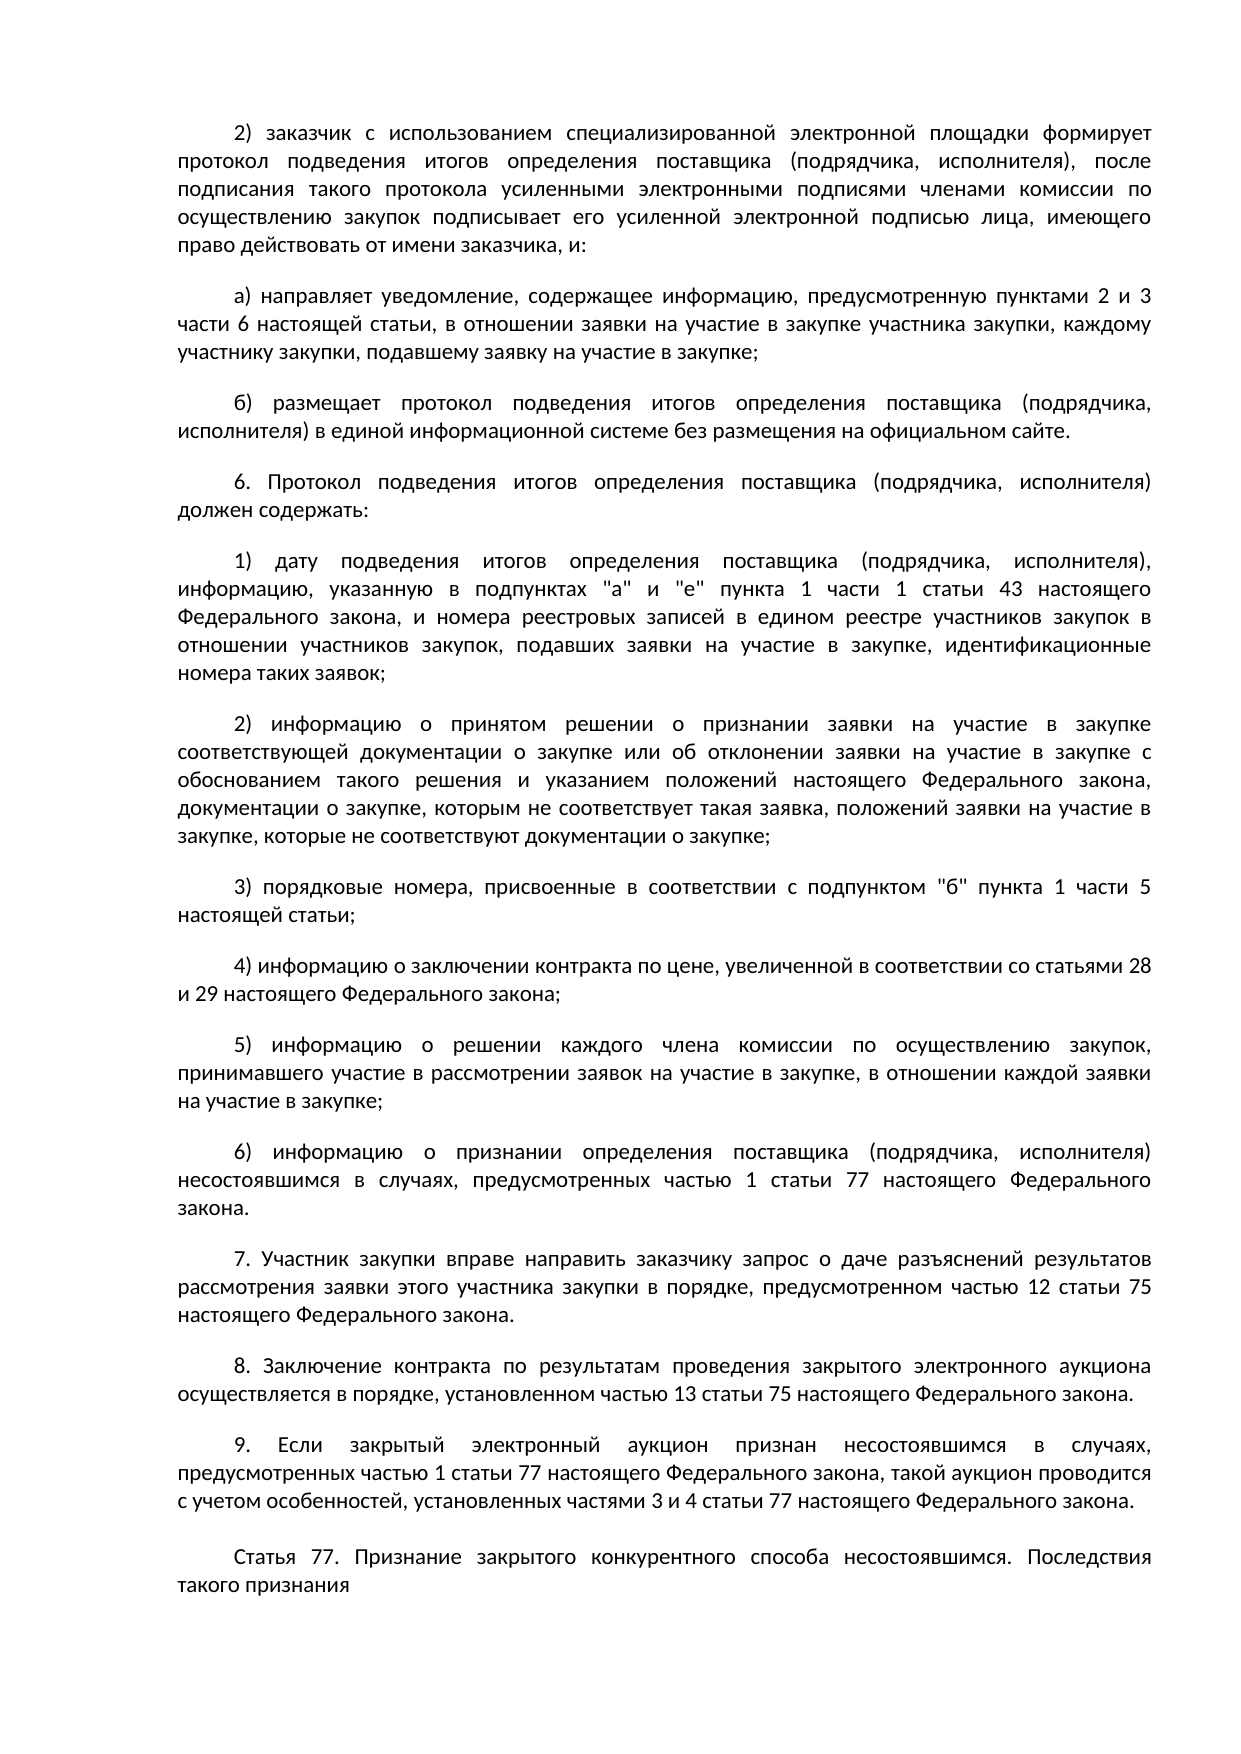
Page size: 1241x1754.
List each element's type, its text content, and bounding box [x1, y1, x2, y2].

text 7. Участник закупки вправе направить заказчику запрос о даче разъяснений результатов рассмотрения заявки этого участника закупки в порядке, предусмотренном частью 12 статьи 75 настоящего Федерального закона. [177, 1244, 1152, 1328]
text 5) информацию о решении каждого члена комиссии по осуществлению закупок, принимавшего участие в рассмотрении заявок на участие в закупке, в отношении каждой заявки на участие в закупке; [177, 1030, 1152, 1114]
text 6) информацию о признании определения поставщика (подрядчика, исполнителя) несостоявшимся в случаях, предусмотренных частью 1 статьи 77 настоящего Федерального закона. [177, 1137, 1152, 1221]
text а) направляет уведомление, содержащее информацию, предусмотренную пунктами 2 и 3 части 6 настоящей статьи, в отношении заявки на участие в закупке участника закупки, каждому участнику закупки, подавшему заявку на участие в закупке; [177, 281, 1152, 365]
text 3) порядковые номера, присвоенные в соответствии с подпунктом "б" пункта 1 части 5 настоящей статьи; [177, 872, 1152, 928]
text 2) заказчик с использованием специализированной электронной площадки формирует протокол подведения итогов определения поставщика (подрядчика, исполнителя), после подписания такого протокола усиленными электронными подписями членами комиссии по осуществлению закупок подписывает его усиленной электронной подписью лица, имеющего право действовать от имени заказчика, и: [177, 118, 1152, 258]
text 9. Если закрытый электронный аукцион признан несостоявшимся в случаях, предусмотренных частью 1 статьи 77 настоящего Федерального закона, такой аукцион проводится с учетом особенностей, установленных частями 3 и 4 статьи 77 настоящего Федерального закона. [177, 1430, 1152, 1514]
text 6. Протокол подведения итогов определения поставщика (подрядчика, исполнителя) должен содержать: [177, 467, 1152, 523]
text 4) информацию о заключении контракта по цене, увеличенной в соответствии со статьями 28 и 29 настоящего Федерального закона; [177, 951, 1152, 1007]
text Статья 77. Признание закрытого конкурентного способа несостоявшимся. Последствия такого признания [177, 1542, 1152, 1598]
text 2) информацию о принятом решении о признании заявки на участие в закупке соответствующей документации о закупке или об отклонении заявки на участие в закупке с обоснованием такого решения и указанием положений настоящего Федерального закона, документации о закупке, которым не соответствует такая заявка, положений заявки на участие в закупке, которые не соответствуют документации о закупке; [177, 709, 1152, 849]
text б) размещает протокол подведения итогов определения поставщика (подрядчика, исполнителя) в единой информационной системе без размещения на официальном сайте. [177, 388, 1152, 444]
text 8. Заключение контракта по результатам проведения закрытого электронного аукциона осуществляется в порядке, установленном частью 13 статьи 75 настоящего Федерального закона. [177, 1351, 1152, 1407]
text 1) дату подведения итогов определения поставщика (подрядчика, исполнителя), информацию, указанную в подпунктах "а" и "е" пункта 1 части 1 статьи 43 настоящего Федерального закона, и номера реестровых записей в едином реестре участников закупок в отношении участников закупок, подавших заявки на участие в закупке, идентификационные номера таких заявок; [177, 546, 1152, 686]
